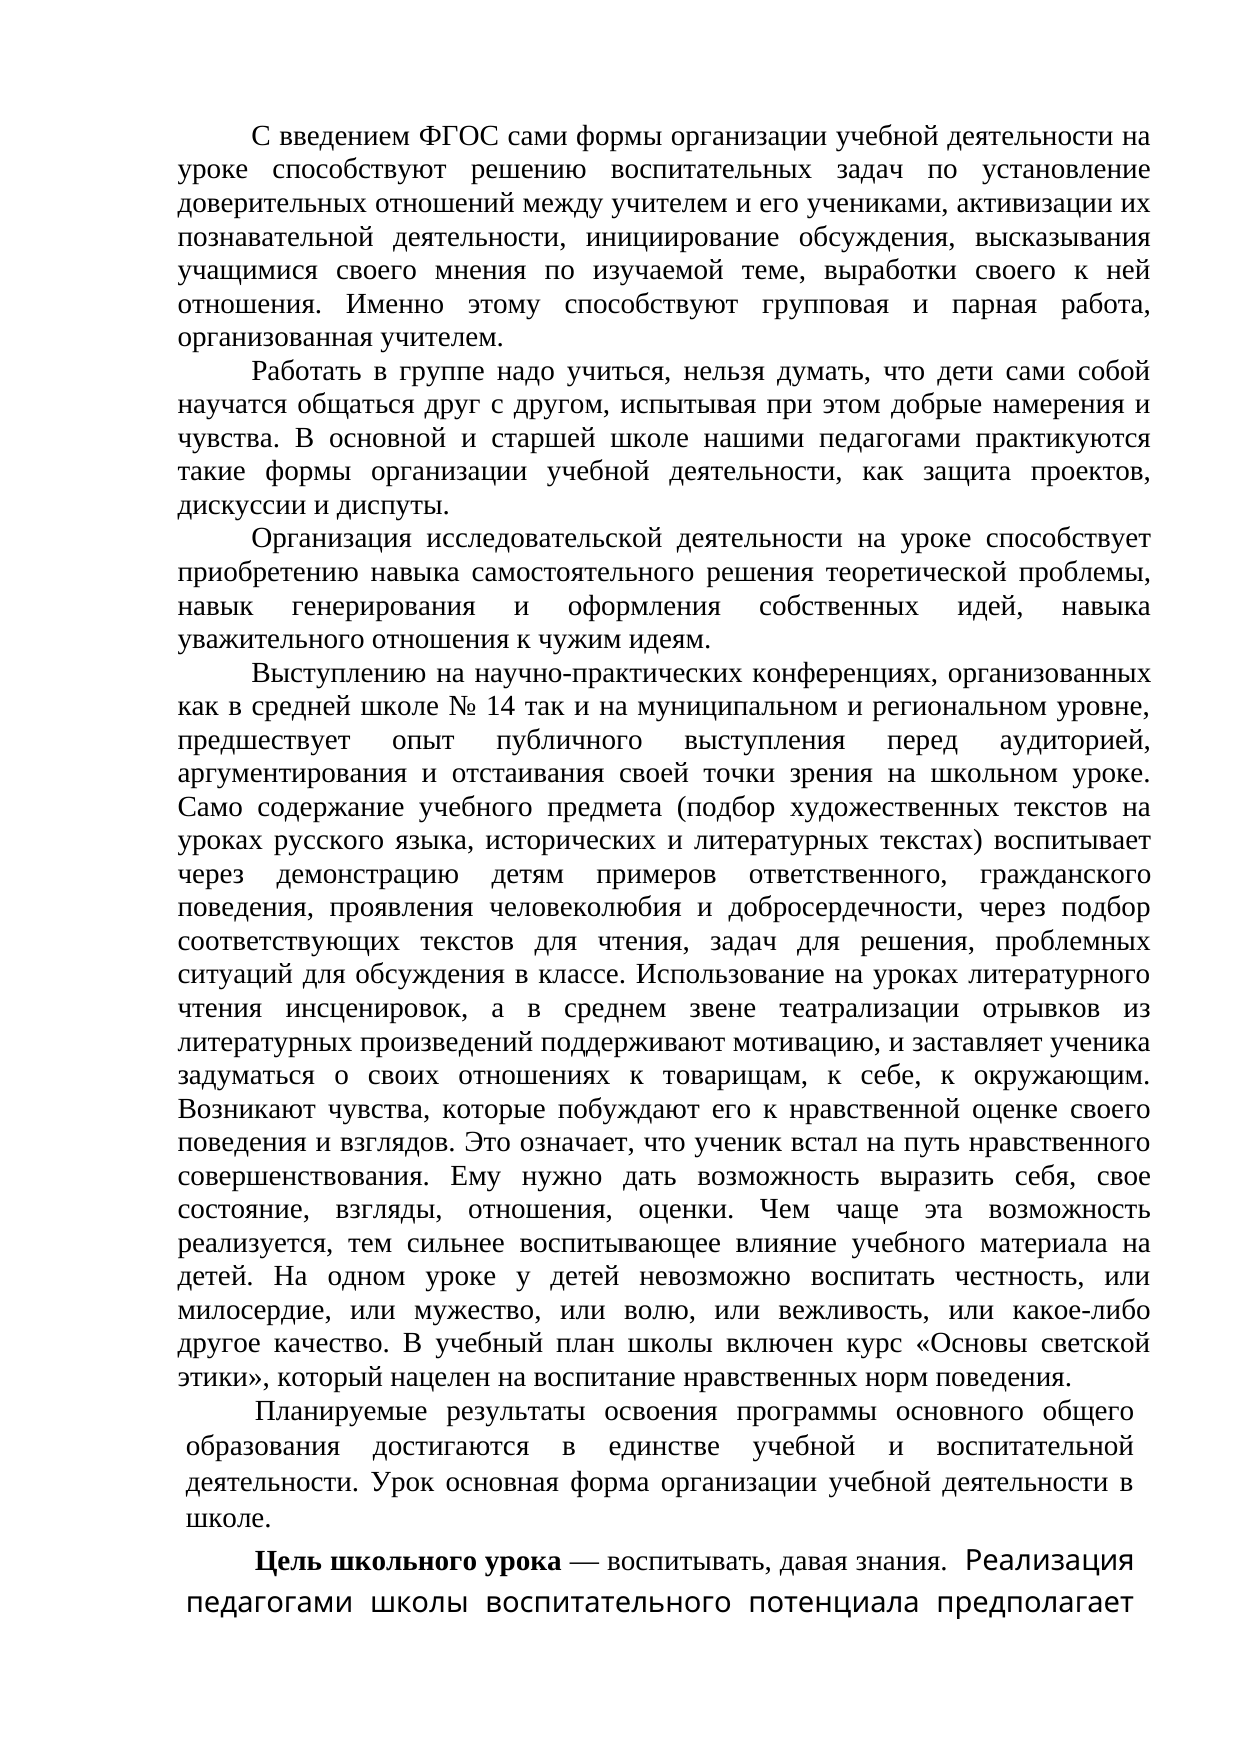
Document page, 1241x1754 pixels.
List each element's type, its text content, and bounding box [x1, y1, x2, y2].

text Планируемые результаты освоения программы основного общего образования достигаются в единстве учебной и воспитательной деятельности. Урок основная форма организации учебной деятельности в школе. [186, 1393, 1135, 1534]
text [186, 1539, 1135, 1581]
text Организация исследовательской деятельности на уроке способствует приобретению навыка самостоятельного решения теоретической проблемы, навык генерирования и оформления собственных идей, навыка уважительного отношения к чужим идеям. [177, 521, 1152, 655]
text С введением ФГОС сами формы организации учебной деятельности на уроке способствуют решению воспитательных задач по установление доверительных отношений между учителем и его учениками, активизации их познавательной деятельности, инициирование обсуждения, высказывания учащимися своего мнения по изучаемой теме, выработки своего к ней отношения. Именно этому способствуют групповая и парная работа, организованная учителем. [177, 118, 1152, 353]
text Работать в группе надо учиться, нельзя думать, что дети сами собой научатся общаться друг с другом, испытывая при этом добрые намерения и чувства. В основной и старшей школе нашими педагогами практикуются такие формы организации учебной деятельности, как защита проектов, дискуссии и диспуты. [177, 353, 1152, 521]
text Выступлению на научно-практических конференциях, организованных как в средней школе № 14 так и на муниципальном и региональном уровне, предшествует опыт публичного выступления перед аудиторией, аргументирования и отстаивания своей точки зрения на школьном уроке. Само содержание учебного предмета (подбор художественных текстов на уроках русского языка, исторических и литературных текстах) воспитывает через демонстрацию детям примеров ответственного, гражданского поведения, проявления человеколюбия и добросердечности, через подбор соответствующих текстов для чтения, задач для решения, проблемных ситуаций для обсуждения в классе. Использование на уроках литературного чтения инсценировок, а в среднем звене театрализации отрывков из литературных произведений поддерживают мотивацию, и заставляет ученика задуматься о своих отношениях к товарищам, к себе, к окружающим. Возникают чувства, которые побуждают его к нравственной оценке своего поведения и взглядов. Это означает, что ученик встал на путь нравственного совершенствования. Ему нужно дать возможность выразить себя, свое состояние, взгляды, отношения, оценки. Чем чаще эта возможность реализуется, тем сильнее воспитывающее влияние учебного материала на детей. На одном уроке у детей невозможно воспитать честность, или милосердие, или мужество, или волю, или вежливость, или какое-либо другое качество. В учебный план школы включен курс «Основы светской этики», который нацелен на воспитание нравственных норм поведения. [177, 655, 1152, 1393]
